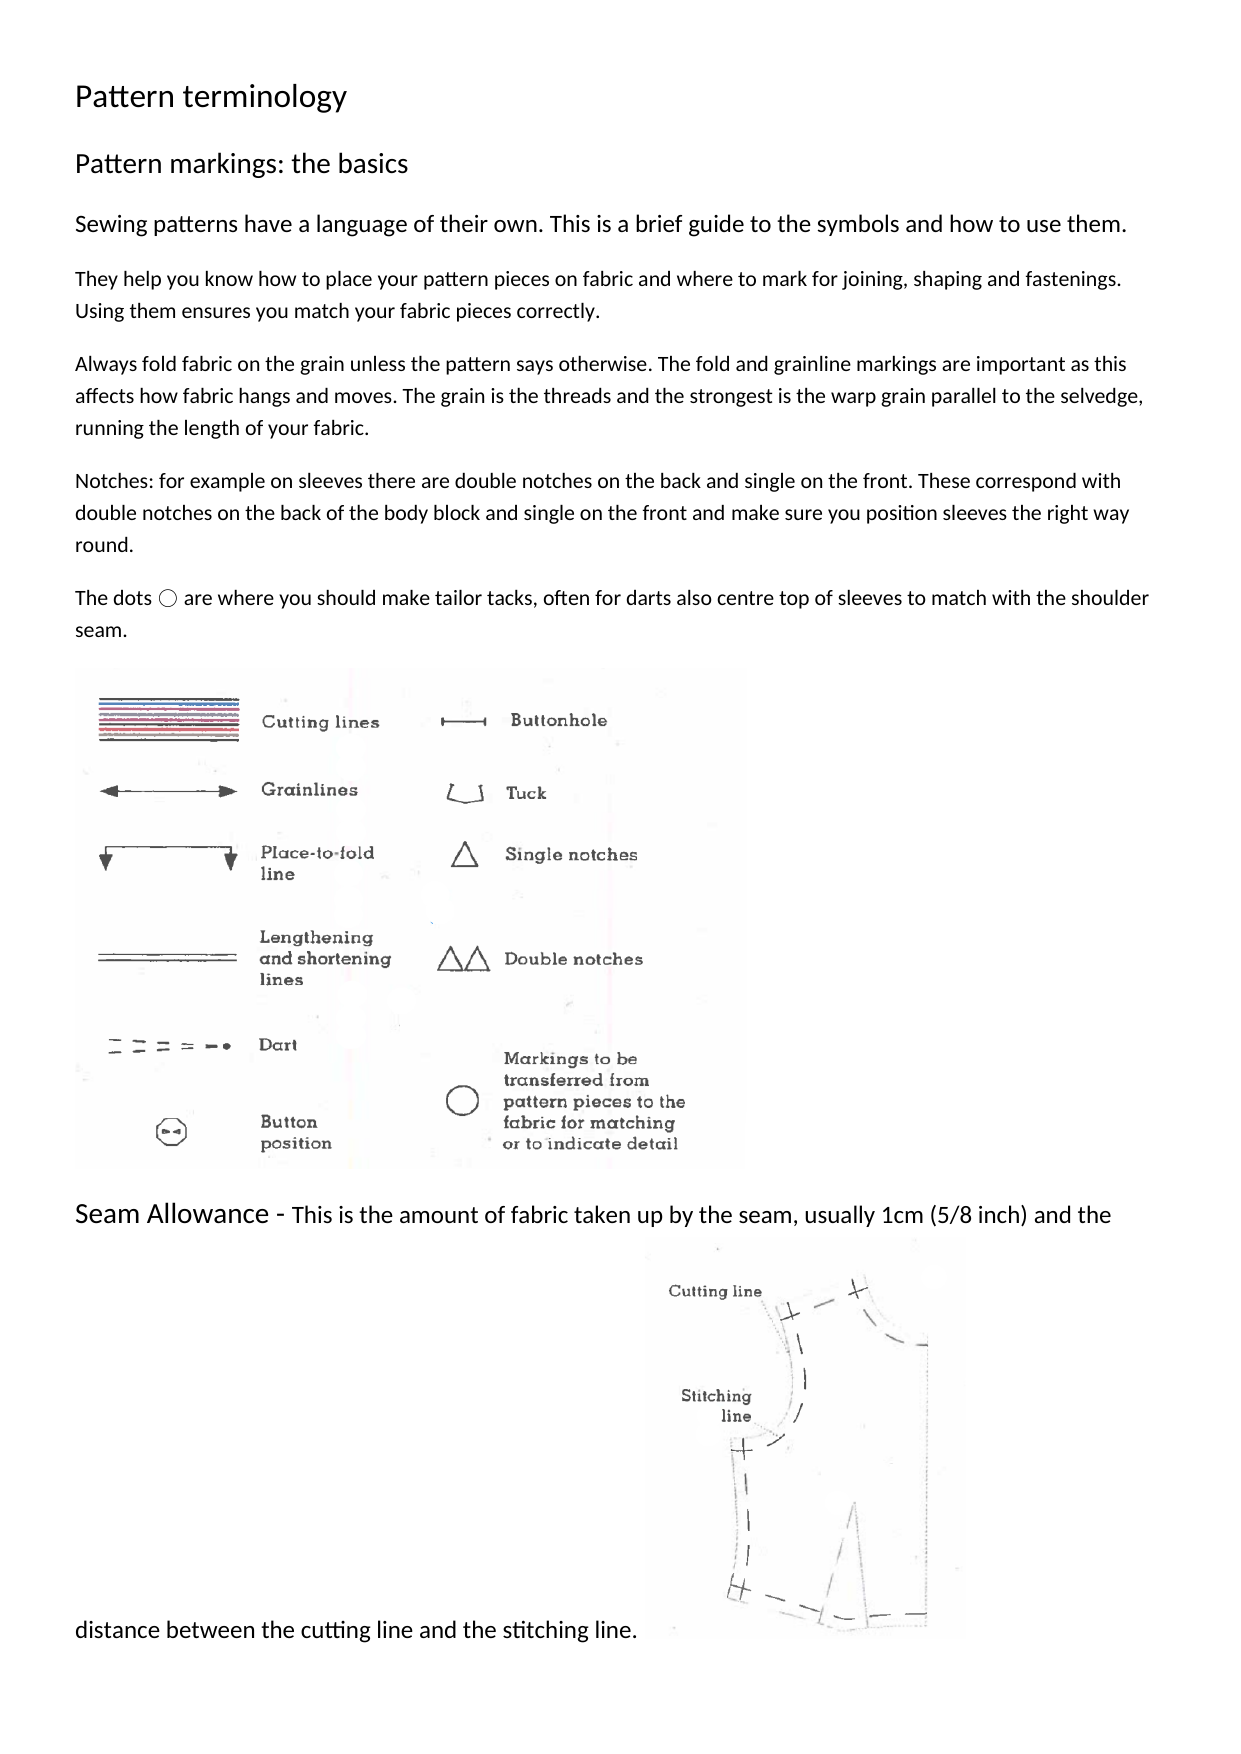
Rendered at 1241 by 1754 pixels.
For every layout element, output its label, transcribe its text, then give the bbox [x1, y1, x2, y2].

picture [644, 1237, 966, 1639]
text The dots ⃝ are where you should make tailor tacks, often for darts also centre top of sleeves to match with the shoulder seam. [75, 584, 1165, 643]
picture [75, 668, 747, 1169]
text Always fold fabric on the grain unless the pattern says otherwise. The fold and grainline markings are important as this affects how fabric hangs and moves. The grain is the threads and the strongest is the warp grain parallel to the selvedge, running the length of your fabric. [75, 350, 1165, 441]
text Sewing patterns have a language of their own. This is a brief guide to the symbols and how to use them. [75, 208, 1165, 239]
text Pattern terminology [75, 75, 1165, 116]
text Pattern markings: the basics [75, 145, 1165, 180]
text Notches: for example on sleeves there are double notches on the back and single on the front. These correspond with double notches on the back of the body block and single on the front and make sure you position sleeves the right way round. [75, 467, 1165, 558]
text They help you know how to place your pattern pieces on fabric and where to mark for joining, shaping and fastenings. Using them ensures you match your fabric pieces correctly. [75, 266, 1165, 324]
